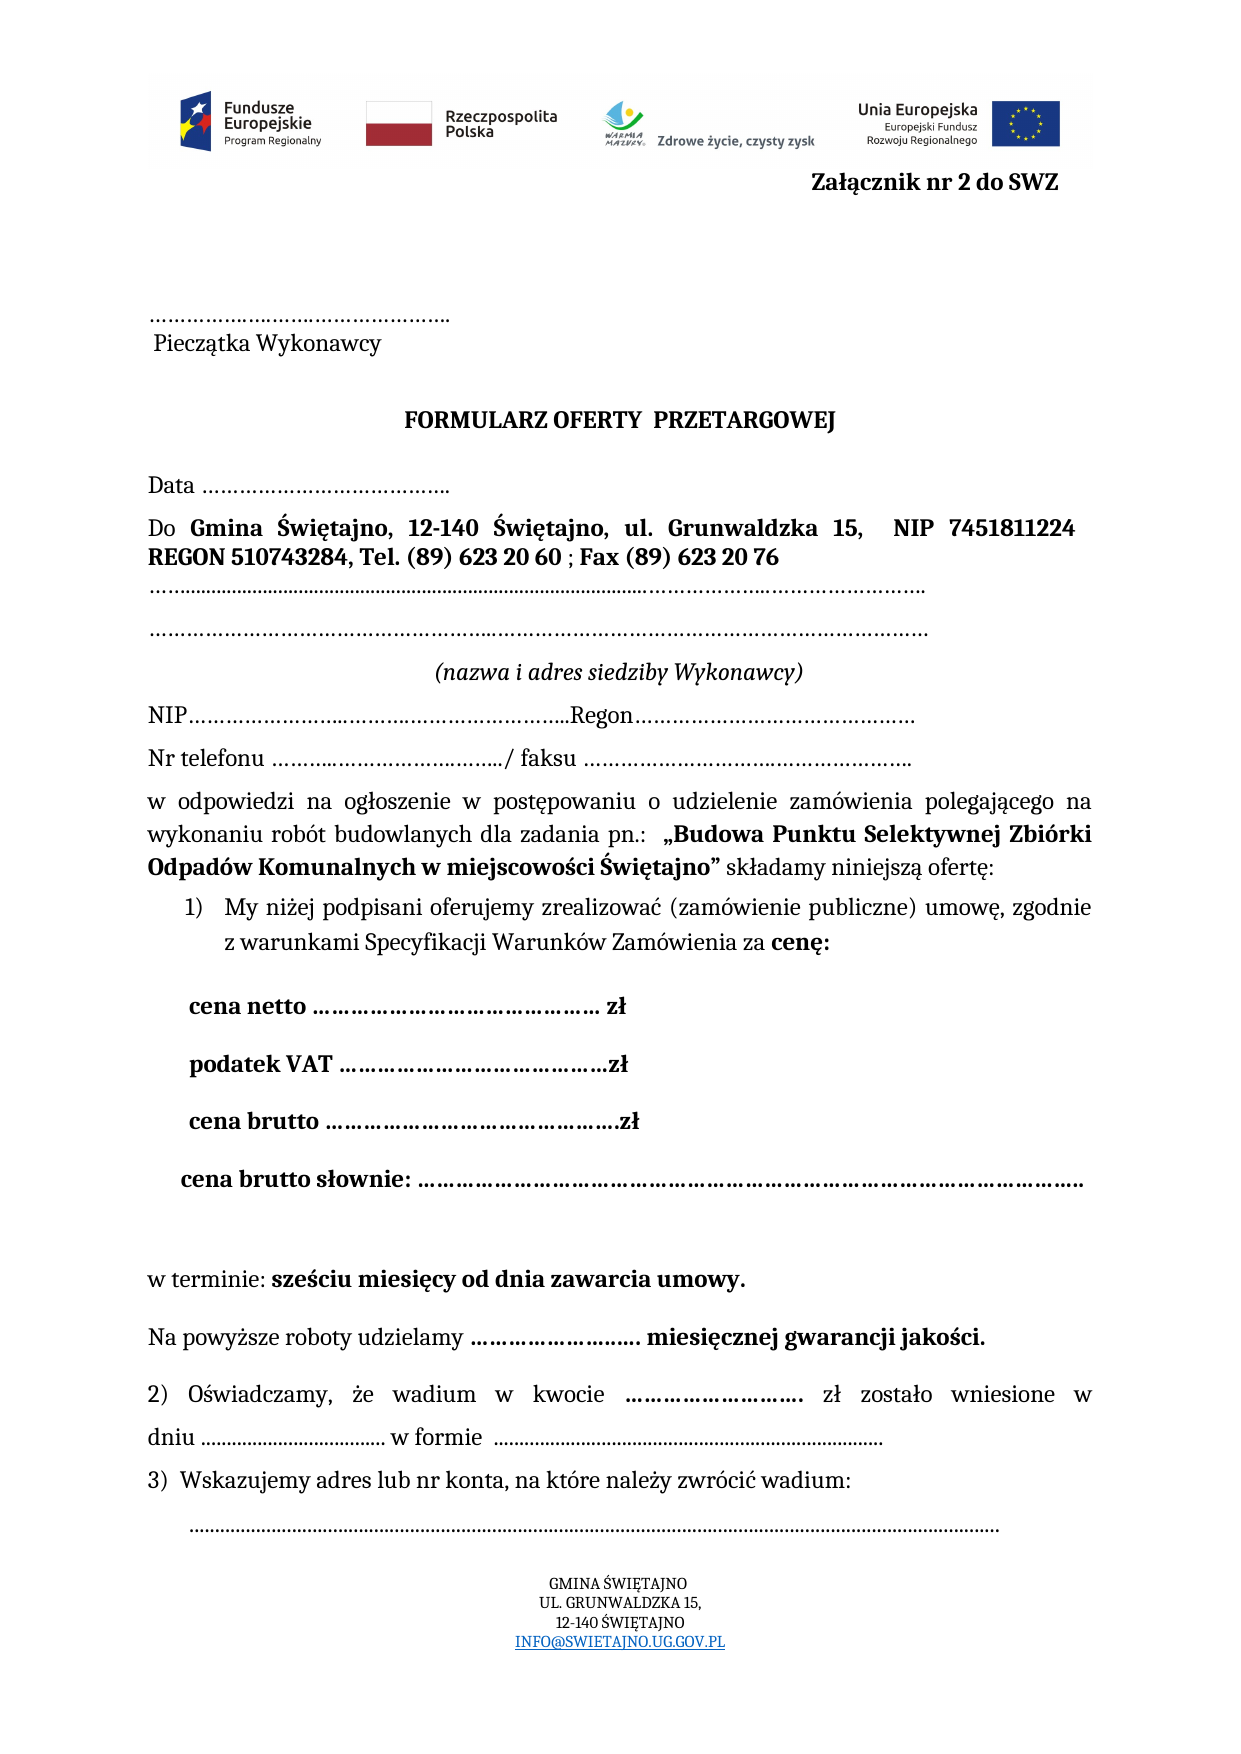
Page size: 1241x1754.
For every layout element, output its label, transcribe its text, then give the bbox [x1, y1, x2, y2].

text NIP……………………..……….……………………..Regon……………………………………… [148, 701, 1093, 729]
text cena brutto słownie: ………………………………………………………………………………………….. [148, 1164, 1093, 1193]
subtitle Pieczątka Wykonawcy [148, 329, 1093, 358]
text Załącznik nr 2 do SWZ [811, 169, 1093, 197]
text ………………………………………………..…………………………………………………………… [148, 614, 1093, 643]
text 3) Wskazujemy adres lub nr konta, na które należy zwrócić wadium: [148, 1466, 1093, 1495]
text w terminie: sześciu miesięcy od dnia zawarcia umowy. [148, 1265, 1093, 1294]
list My niżej podpisani oferujemy zrealizować (zamówienie publiczne) umowę, zgodnie z warunkami Specyfikacji Warunków Zamówienia za cenę: [185, 886, 1093, 957]
text Nr telefonu ………..……………….……../ faksu ………………………….…………………. [148, 744, 1093, 772]
text 2) Oświadczamy, że wadium w kwocie ………………………. zł zostało wniesione w dniu .................................... w formie ............................................................................ [148, 1380, 1093, 1452]
subtitle …………….….…….…………………. [148, 300, 1093, 329]
text (nazwa i adres siedziby Wykonawcy) [148, 657, 1093, 686]
text Data …………………………………. [148, 471, 1093, 499]
text Na powyższe roboty udzielamy …………………..…. miesięcznej gwarancji jakości. [148, 1323, 1093, 1351]
text ……..........................................................................................………………..……………………. [148, 571, 1093, 600]
text FORMULARZ OFERTY PRZETARGOWEJ [148, 400, 1093, 435]
text w odpowiedzi na ogłoszenie w postępowaniu o udzielenie zamówienia polegającego na wykonaniu robót budowlanych dla zadania pn.: „Budowa Punktu Selektywnej Zbiórki Odpadów Komunalnych w miejscowości Świętajno” składamy niniejszą ofertę: [148, 787, 1093, 882]
picture [147, 73, 1093, 169]
text cena brutto ……………………………………….zł [189, 1107, 1093, 1136]
text cena netto ……………………………………… zł [189, 992, 1093, 1021]
text .............................................................................................................................................................. [189, 1509, 1093, 1538]
text podatek VAT ……………………………………zł [189, 1049, 1093, 1078]
text Do Gmina Świętajno, 12-140 Świętajno, ul. Grunwaldzka 15, NIP 7451811224 REGON 510743284, Tel. (89) 623 20 60 ; Fax (89) 623 20 76 [148, 514, 1093, 571]
